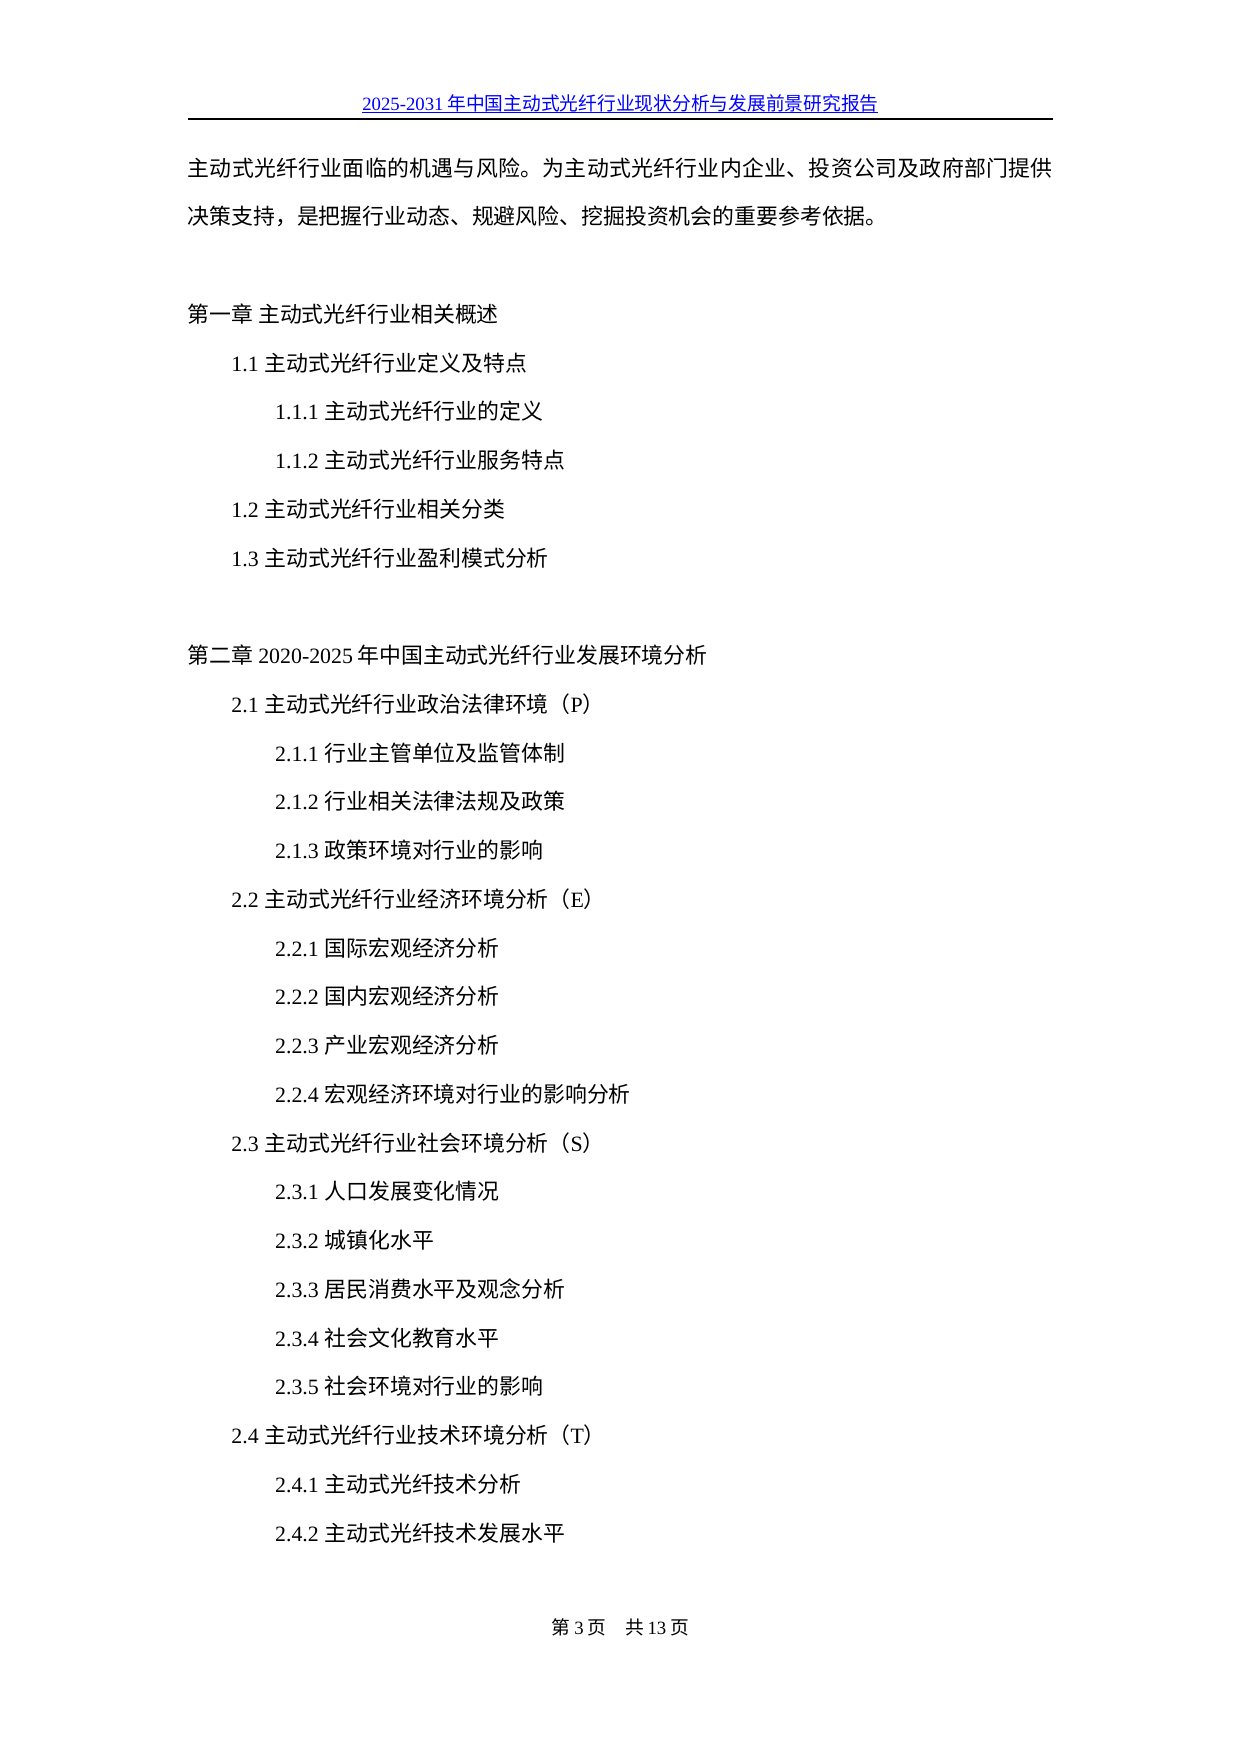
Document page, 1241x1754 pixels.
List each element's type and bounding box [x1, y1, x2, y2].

text [187, 150, 1053, 1548]
